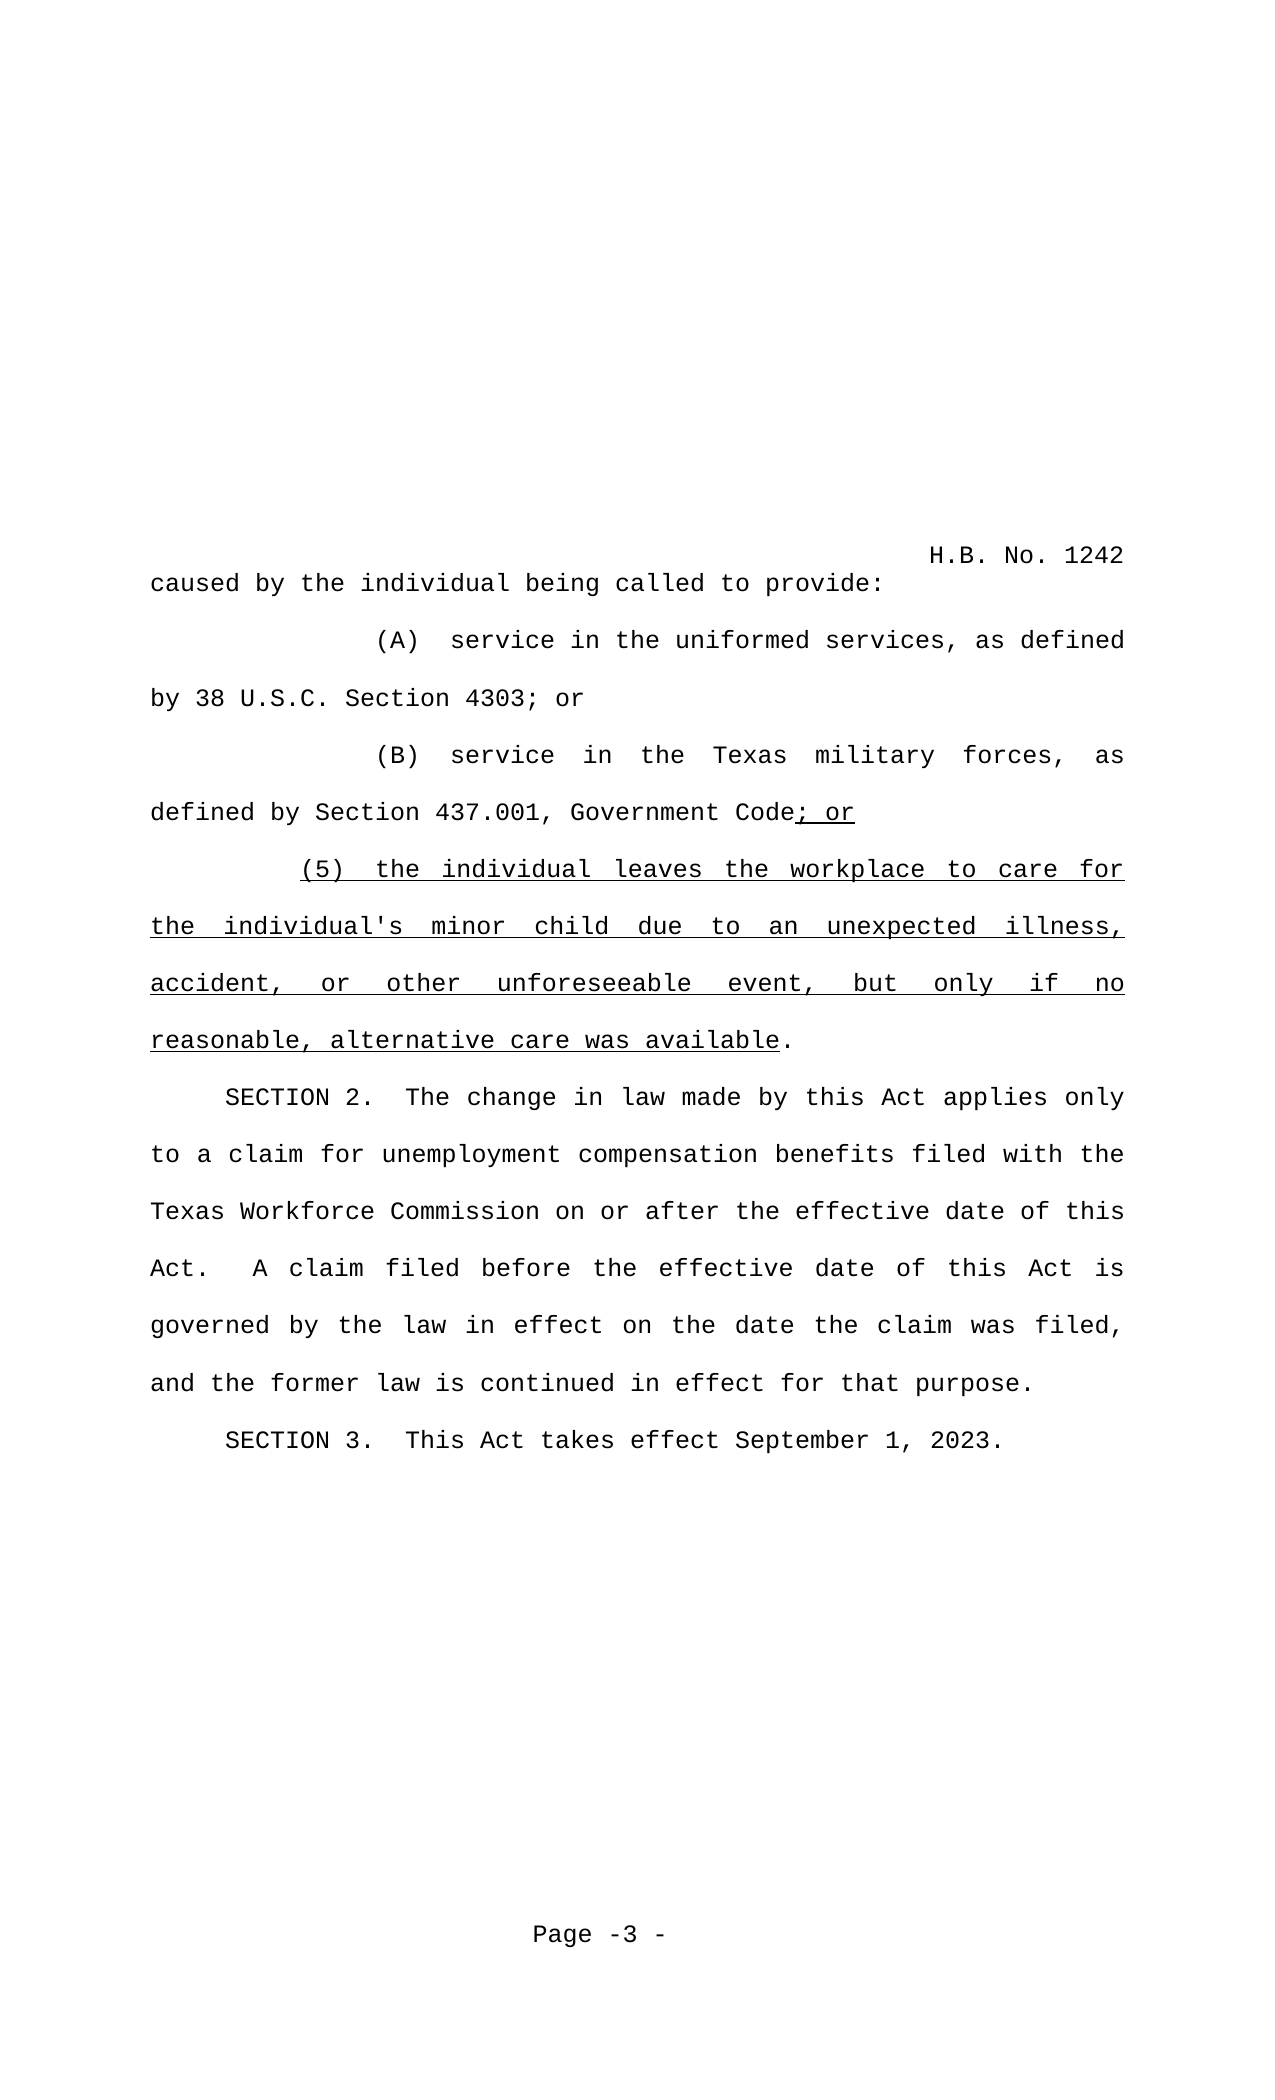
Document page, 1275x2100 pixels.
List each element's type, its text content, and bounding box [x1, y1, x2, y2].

text (5) the individual leaves the workplace to care for the individual's minor child due to an unexpected illness, accident, or other unforeseeable event, but only if no reasonable, alternative care was available. [150, 856, 1125, 937]
text (A) service in the uniformed services, as defined by 38 U.S.C. Section 4303; or [150, 628, 1125, 713]
text (B) service in the Texas military forces, as defined by Section 437.001, Government Code; or [150, 742, 1125, 828]
text (5) the individual leaves the workplace to care for the individual's minor child due to an unexpected illness, accident, or other unforeseeable event, but only if no reasonable, alternative care was available. [150, 938, 1125, 994]
text (5) the individual leaves the workplace to care for the individual's minor child due to an unexpected illness, accident, or other unforeseeable event, but only if no reasonable, alternative care was available. [150, 995, 1125, 1056]
text SECTION 2. The change in law made by this Act applies only to a claim for unemployment compensation benefits filed with the Texas Workforce Commission on or after the effective date of this Act. A claim filed before the effective date of this Act is governed by the law in effect on the date the claim was filed, and the former law is continued in effect for that purpose. [150, 1084, 1125, 1398]
text SECTION 3. This Act takes effect September 1, 2023. [150, 1427, 1125, 1456]
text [150, 571, 1125, 599]
